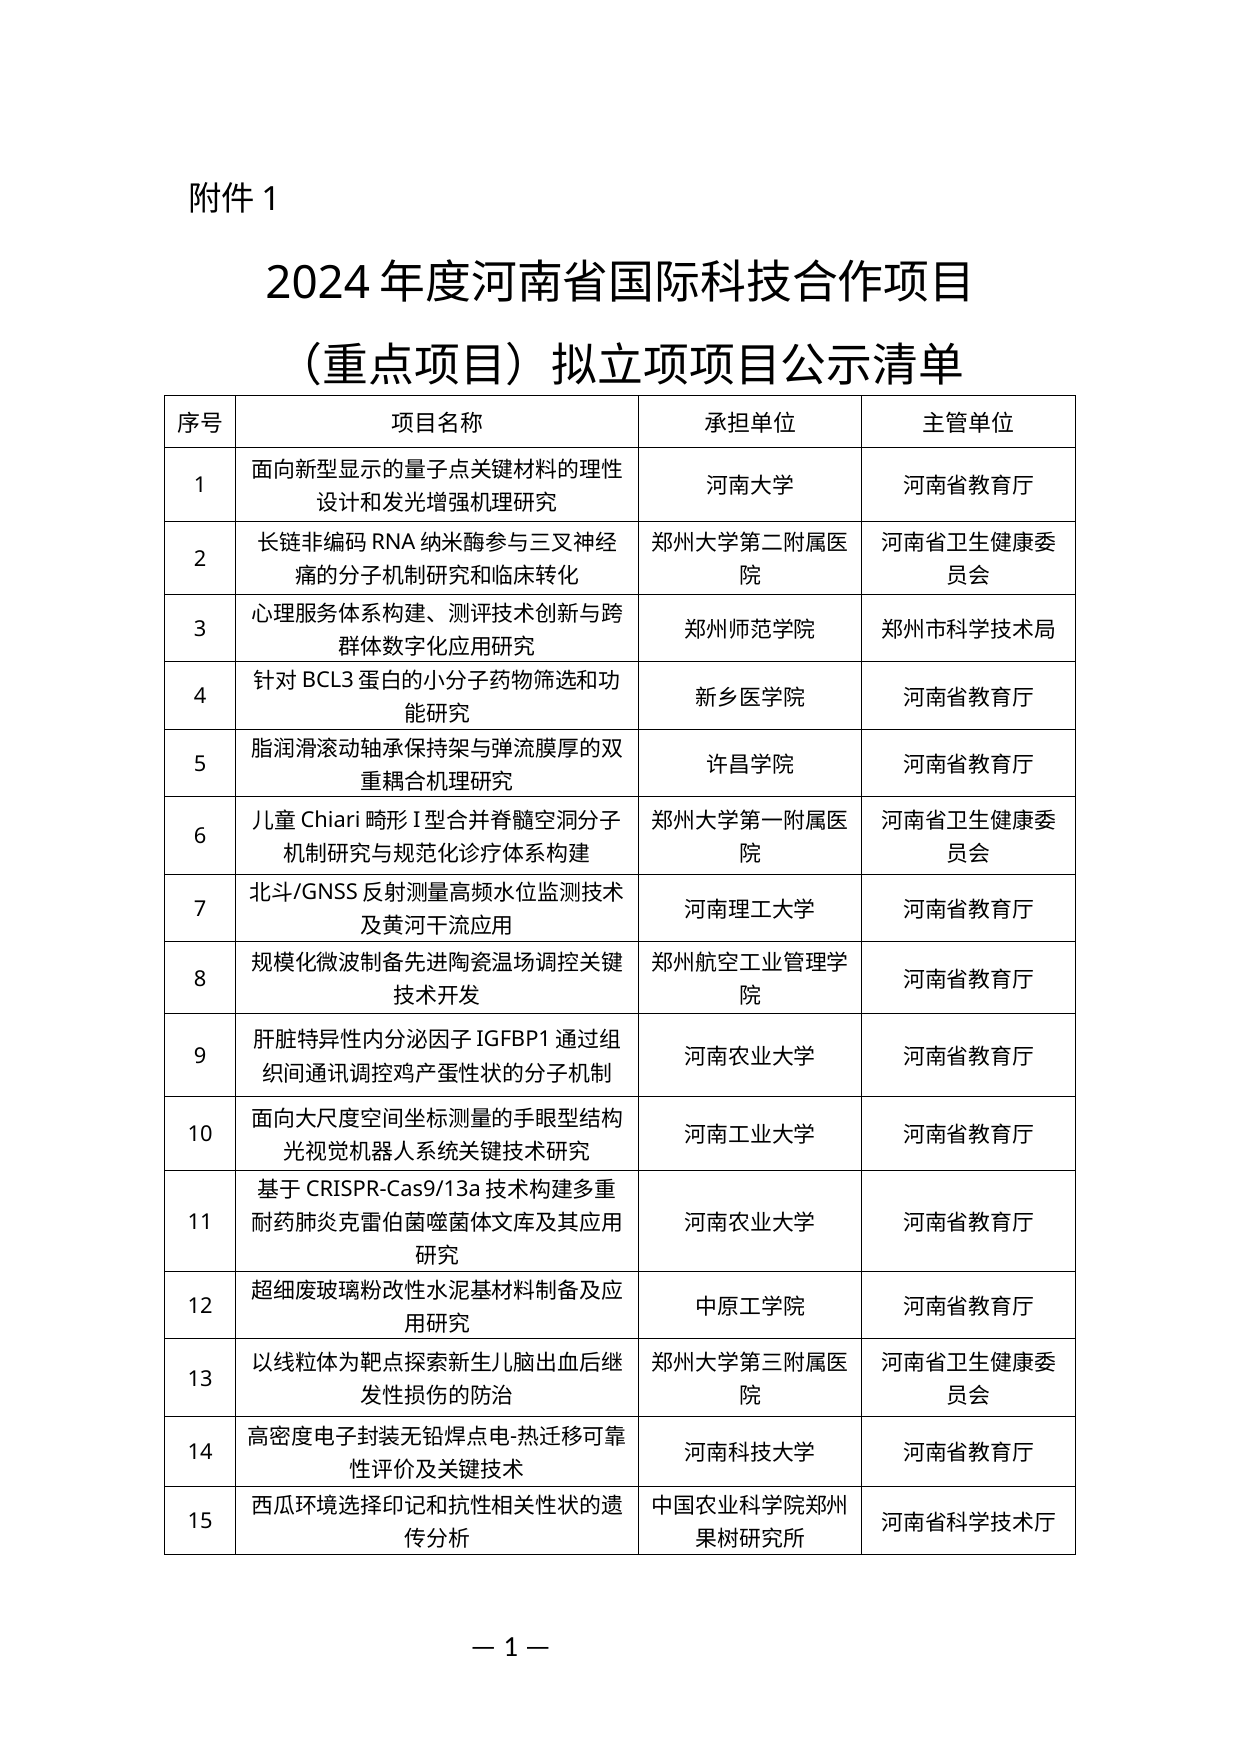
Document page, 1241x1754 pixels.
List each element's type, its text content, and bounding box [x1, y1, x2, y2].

table_cell 河南省卫生健康委员会 [862, 797, 1075, 873]
table_cell 长链非编码RNA纳米酶参与三叉神经痛的分子机制研究和临床转化 [236, 522, 638, 594]
table_cell 儿童Chiari畸形I型合并脊髓空洞分子机制研究与规范化诊疗体系构建 [236, 797, 638, 873]
table_header 主管单位 [862, 396, 1075, 447]
table_cell 中国农业科学院郑州果树研究所 [639, 1487, 861, 1554]
table_cell 河南省教育厅 [862, 875, 1075, 941]
table_cell 4 [165, 662, 235, 729]
text 附件1 [188, 162, 1052, 229]
table_cell 河南省教育厅 [862, 942, 1075, 1013]
table_cell 肝脏特异性内分泌因子IGFBP1通过组织间通讯调控鸡产蛋性状的分子机制 [236, 1014, 638, 1096]
table_cell 河南省教育厅 [862, 1272, 1075, 1338]
table_cell 基于CRISPR-Cas9/13a技术构建多重耐药肺炎克雷伯菌噬菌体文库及其应用研究 [236, 1171, 638, 1271]
table_cell 郑州大学第三附属医院 [639, 1339, 861, 1416]
table_cell 面向新型显示的量子点关键材料的理性设计和发光增强机理研究 [236, 448, 638, 521]
table_cell 许昌学院 [639, 730, 861, 796]
table_cell 郑州大学第一附属医院 [639, 797, 861, 873]
table_cell 心理服务体系构建、测评技术创新与跨群体数字化应用研究 [236, 595, 638, 661]
table_cell 河南省教育厅 [862, 662, 1075, 729]
list （重点项目）拟立项项目公示清单 [188, 329, 1052, 395]
table_header 项目名称 [236, 396, 638, 447]
table_cell 11 [165, 1171, 235, 1271]
table_cell 北斗/GNSS反射测量高频水位监测技术及黄河干流应用 [236, 875, 638, 941]
table_cell 10 [165, 1097, 235, 1170]
table_cell 河南省卫生健康委员会 [862, 522, 1075, 594]
table_cell 郑州大学第二附属医院 [639, 522, 861, 594]
table_header 承担单位 [639, 396, 861, 447]
table_cell 河南省教育厅 [862, 1417, 1075, 1486]
table_cell 13 [165, 1339, 235, 1416]
table_cell 3 [165, 595, 235, 661]
table_cell 7 [165, 875, 235, 941]
table_cell 郑州航空工业管理学院 [639, 942, 861, 1013]
table_cell 河南省教育厅 [862, 1097, 1075, 1170]
table_cell 2 [165, 522, 235, 594]
table_cell 14 [165, 1417, 235, 1486]
table_cell 12 [165, 1272, 235, 1338]
table_cell 河南农业大学 [639, 1171, 861, 1271]
table_cell 西瓜环境选择印记和抗性相关性状的遗传分析 [236, 1487, 638, 1554]
table_cell 8 [165, 942, 235, 1013]
table_cell 河南省教育厅 [862, 1014, 1075, 1096]
table_cell 河南科技大学 [639, 1417, 861, 1486]
table_cell 规模化微波制备先进陶瓷温场调控关键技术开发 [236, 942, 638, 1013]
table_cell 9 [165, 1014, 235, 1096]
table_cell 河南省教育厅 [862, 730, 1075, 796]
table_cell 以线粒体为靶点探索新生儿脑出血后继发性损伤的防治 [236, 1339, 638, 1416]
table_cell 高密度电子封装无铅焊点电-热迁移可靠性评价及关键技术 [236, 1417, 638, 1486]
table_cell 新乡医学院 [639, 662, 861, 729]
table_cell 河南省教育厅 [862, 1171, 1075, 1271]
table_cell 6 [165, 797, 235, 873]
table_cell 河南农业大学 [639, 1014, 861, 1096]
table_cell 河南省教育厅 [862, 448, 1075, 521]
table_cell 中原工学院 [639, 1272, 861, 1338]
table_cell 郑州师范学院 [639, 595, 861, 661]
table_cell 河南省科学技术厅 [862, 1487, 1075, 1554]
table_cell 1 [165, 448, 235, 521]
list 2024年度河南省国际科技合作项目 [188, 229, 1052, 329]
table_cell 河南省卫生健康委员会 [862, 1339, 1075, 1416]
table_cell 郑州市科学技术局 [862, 595, 1075, 661]
table_cell 河南工业大学 [639, 1097, 861, 1170]
table_cell 河南理工大学 [639, 875, 861, 941]
table_cell 超细废玻璃粉改性水泥基材料制备及应用研究 [236, 1272, 638, 1338]
table_cell 面向大尺度空间坐标测量的手眼型结构光视觉机器人系统关键技术研究 [236, 1097, 638, 1170]
table_cell 河南大学 [639, 448, 861, 521]
table_cell 15 [165, 1487, 235, 1554]
table_cell 脂润滑滚动轴承保持架与弹流膜厚的双重耦合机理研究 [236, 730, 638, 796]
table_cell 5 [165, 730, 235, 796]
table_cell 针对BCL3蛋白的小分子药物筛选和功能研究 [236, 662, 638, 729]
table_header 序号 [165, 396, 235, 447]
